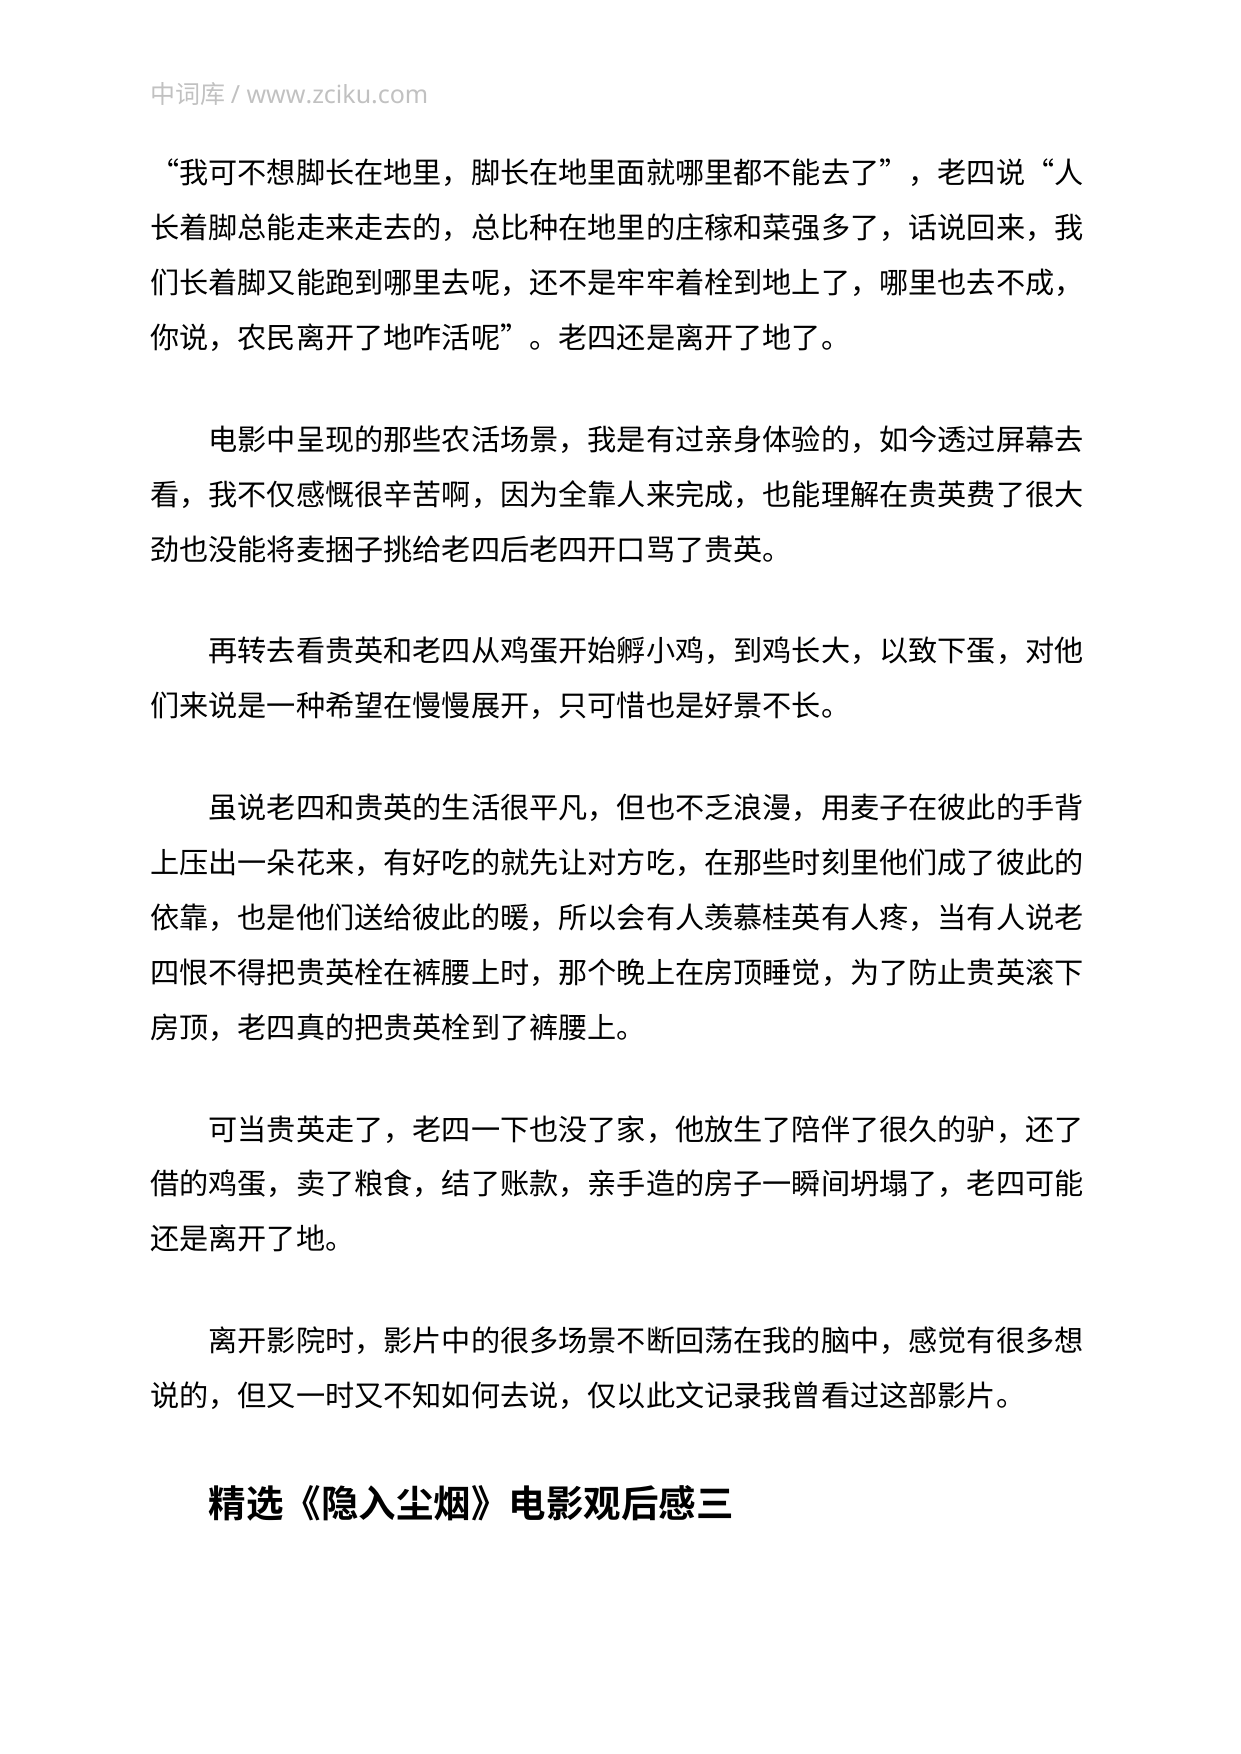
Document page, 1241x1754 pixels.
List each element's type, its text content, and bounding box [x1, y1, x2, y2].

text 精选《隐入尘烟》电影观后感三 [150, 1474, 1090, 1528]
text 离开影院时，影片中的很多场景不断回荡在我的脑中，感觉有很多想说的，但又一时又不知如何去说，仅以此文记录我曾看过这部影片。 [150, 1318, 1090, 1415]
text 再转去看贵英和老四从鸡蛋开始孵小鸡，到鸡长大，以致下蛋，对他们来说是一种希望在慢慢展开，只可惜也是好景不长。 [150, 628, 1090, 725]
text 虽说老四和贵英的生活很平凡，但也不乏浪漫，用麦子在彼此的手背上压出一朵花来，有好吃的就先让对方吃，在那些时刻里他们成了彼此的依靠，也是他们送给彼此的暖，所以会有人羡慕桂英有人疼，当有人说老四恨不得把贵英栓在裤腰上时，那个晚上在房顶睡觉，为了防止贵英滚下房顶，老四真的把贵英栓到了裤腰上。 [150, 785, 1090, 1047]
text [150, 150, 1090, 357]
text 可当贵英走了，老四一下也没了家，他放生了陪伴了很久的驴，还了借的鸡蛋，卖了粮食，结了账款，亲手造的房子一瞬间坍塌了，老四可能还是离开了地。 [150, 1106, 1090, 1258]
text 电影中呈现的那些农活场景，我是有过亲身体验的，如今透过屏幕去看，我不仅感慨很辛苦啊，因为全靠人来完成，也能理解在贵英费了很大劲也没能将麦捆子挑给老四后老四开口骂了贵英。 [150, 416, 1090, 568]
